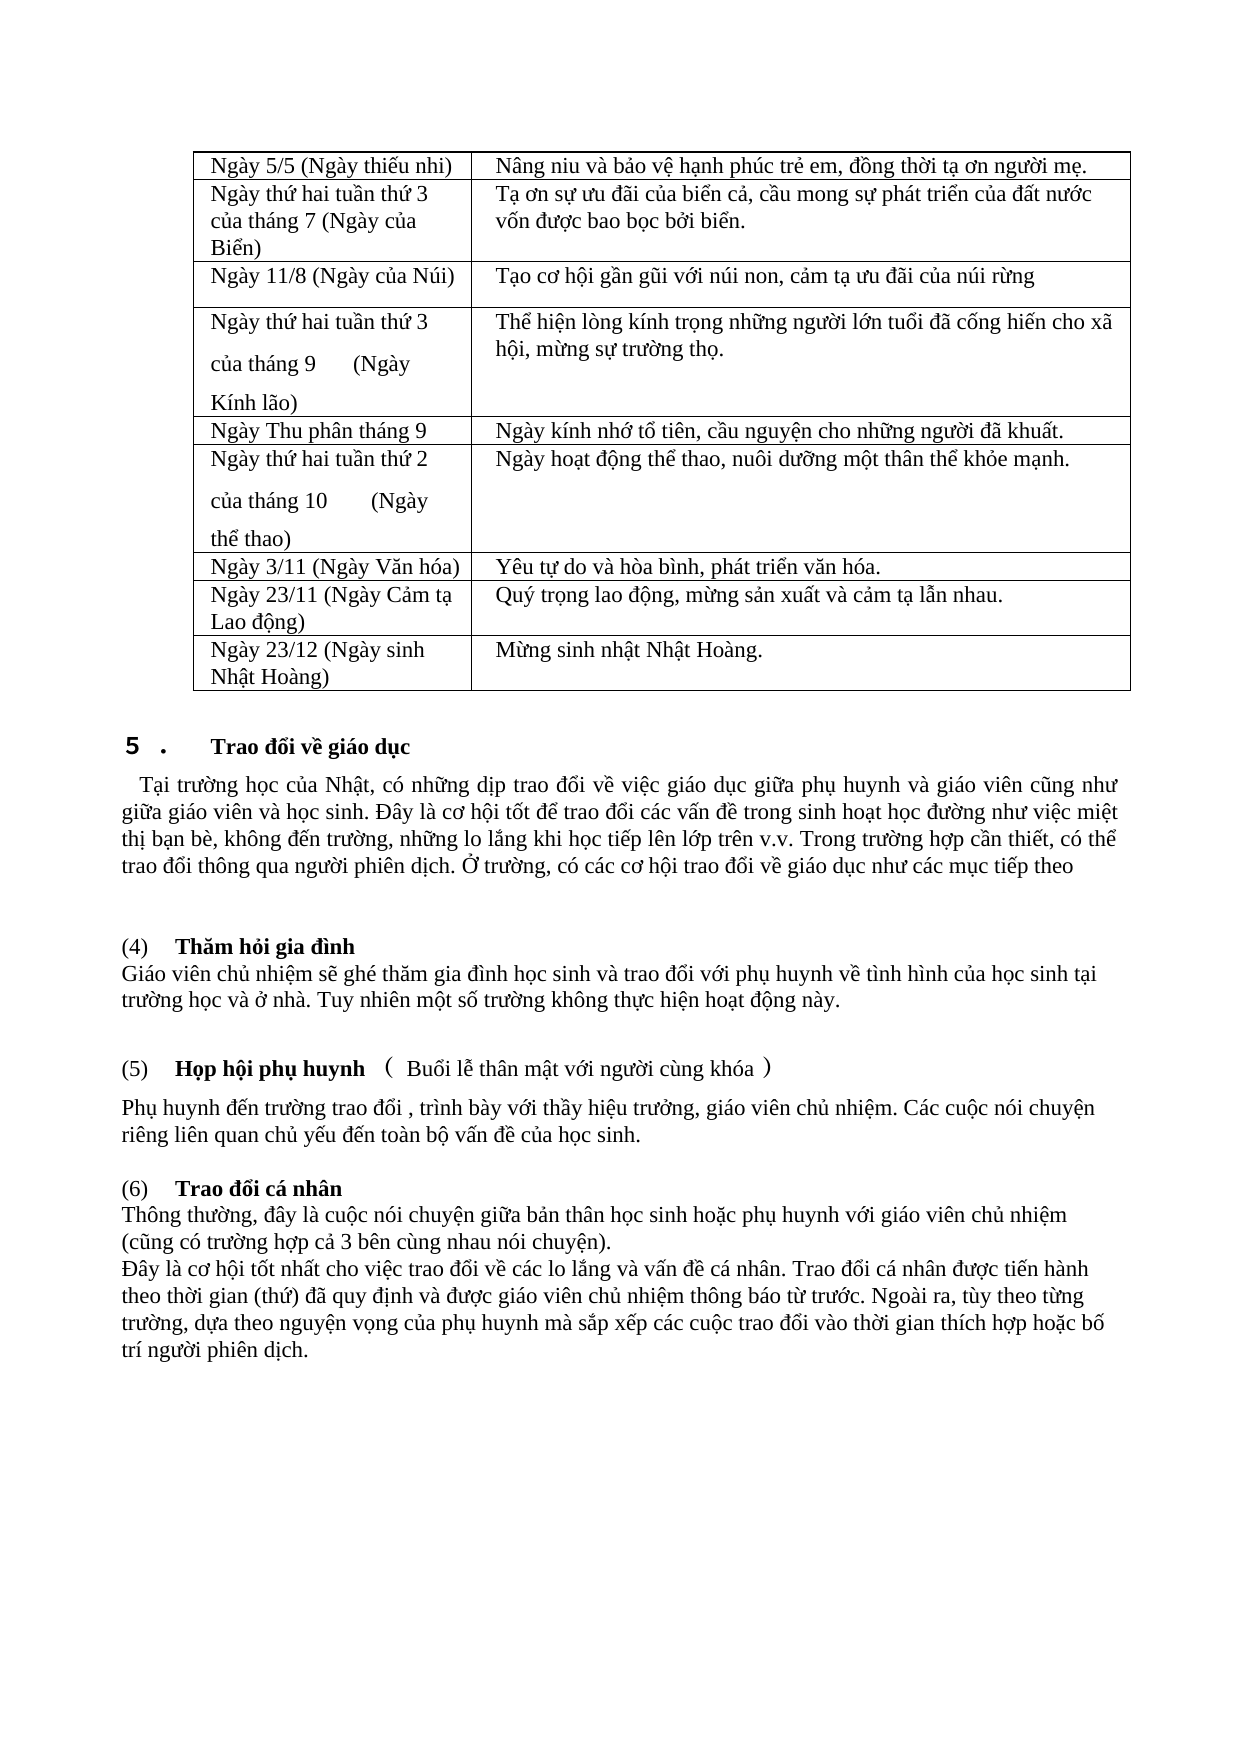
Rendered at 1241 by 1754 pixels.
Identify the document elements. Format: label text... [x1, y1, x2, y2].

table_cell Tạo cơ hội gần gũi với núi non, cảm tạ ưu đãi của núi rừng [472, 262, 1130, 307]
text Tại trường học của Nhật, có những dịp trao đổi về việc giáo dục giữa phụ huynh và giáo viên cũng như giữa giáo viên và học sinh. Đây là cơ hội tốt để trao đổi các vấn đề trong sinh hoạt học đường như việc miệt thị bạn bè, không đến trường, những lo lắng khi học tiếp lên lớp trên v.v. Trong trường hợp cần thiết, có thể trao đổi thông qua người phiên dịch. Ở trường, có các cơ hội trao đổi về giáo dục như các mục tiếp theo [121, 771, 1119, 879]
table_cell Ngày 23/11 (Ngày Cảm tạ Lao động) [194, 581, 471, 635]
table_cell Ngày thứ hai tuần thứ 3 của tháng 9 (Ngày Kính lão) [194, 308, 471, 416]
list Thăm hỏi gia đình [121, 933, 1119, 959]
text Thông thường, đây là cuộc nói chuyện giữa bản thân học sinh hoặc phụ huynh với giáo viên chủ nhiệm (cũng có trường hợp cả 3 bên cùng nhau nói chuyện). [121, 1201, 1119, 1255]
table_cell Tạ ơn sự ưu đãi của biển cả, cầu mong sự phát triển của đất nước vốn được bao bọc bởi biển. [472, 180, 1130, 261]
text Giáo viên chủ nhiệm sẽ ghé thăm gia đình học sinh và trao đổi với phụ huynh về tình hình của học sinh tại trường học và ở nhà. Tuy nhiên một số trường không thực hiện hoạt động này. [121, 959, 1119, 1013]
table_cell Ngày Thu phân tháng 9 [194, 417, 471, 444]
table_cell Thể hiện lòng kính trọng những người lớn tuổi đã cống hiến cho xã hội, mừng sự trường thọ. [472, 308, 1130, 416]
table_cell Ngày thứ hai tuần thứ 2 của tháng 10 (Ngày thể thao) [194, 445, 471, 552]
table_cell Mừng sinh nhật Nhật Hoàng. [472, 636, 1130, 690]
table_cell Ngày 11/8 (Ngày của Núi) [194, 262, 471, 307]
table_cell Ngày 3/11 (Ngày Văn hóa) [194, 553, 471, 580]
table_cell Ngày thứ hai tuần thứ 3 của tháng 7 (Ngày của Biển) [194, 180, 471, 261]
table_cell Yêu tự do và hòa bình, phát triển văn hóa. [472, 553, 1130, 580]
table_header Nâng niu và bảo vệ hạnh phúc trẻ em, đồng thời tạ ơn người mẹ. [472, 153, 1130, 179]
list Họp hội phụ huynh（Buổi lễ thân mật với người cùng khóa） [121, 1040, 1119, 1094]
text ５． Trao đổi về giáo dục [121, 718, 1119, 771]
table_cell Ngày hoạt động thể thao, nuôi dưỡng một thân thể khỏe mạnh. [472, 445, 1130, 552]
table_cell Quý trọng lao động, mừng sản xuất và cảm tạ lẫn nhau. [472, 581, 1130, 635]
table_header Ngày 5/5 (Ngày thiếu nhi) [194, 153, 471, 179]
text Đây là cơ hội tốt nhất cho việc trao đổi về các lo lắng và vấn đề cá nhân. Trao đổi cá nhân được tiến hành theo thời gian (thứ) đã quy định và được giáo viên chủ nhiệm thông báo từ trước. Ngoài ra, tùy theo từng trường, dựa theo nguyện vọng của phụ huynh mà sắp xếp các cuộc trao đổi vào thời gian thích hợp hoặc bố trí người phiên dịch. [121, 1255, 1119, 1363]
table_cell Ngày kính nhớ tổ tiên, cầu nguyện cho những người đã khuất. [472, 417, 1130, 444]
list Trao đổi cá nhân [121, 1174, 1119, 1201]
text Phụ huynh đến trường trao đổi , trình bày với thầy hiệu trưởng, giáo viên chủ nhiệm. Các cuộc nói chuyện riêng liên quan chủ yếu đến toàn bộ vấn đề của học sinh. [121, 1094, 1119, 1148]
table_cell Ngày 23/12 (Ngày sinh Nhật Hoàng) [194, 636, 471, 690]
